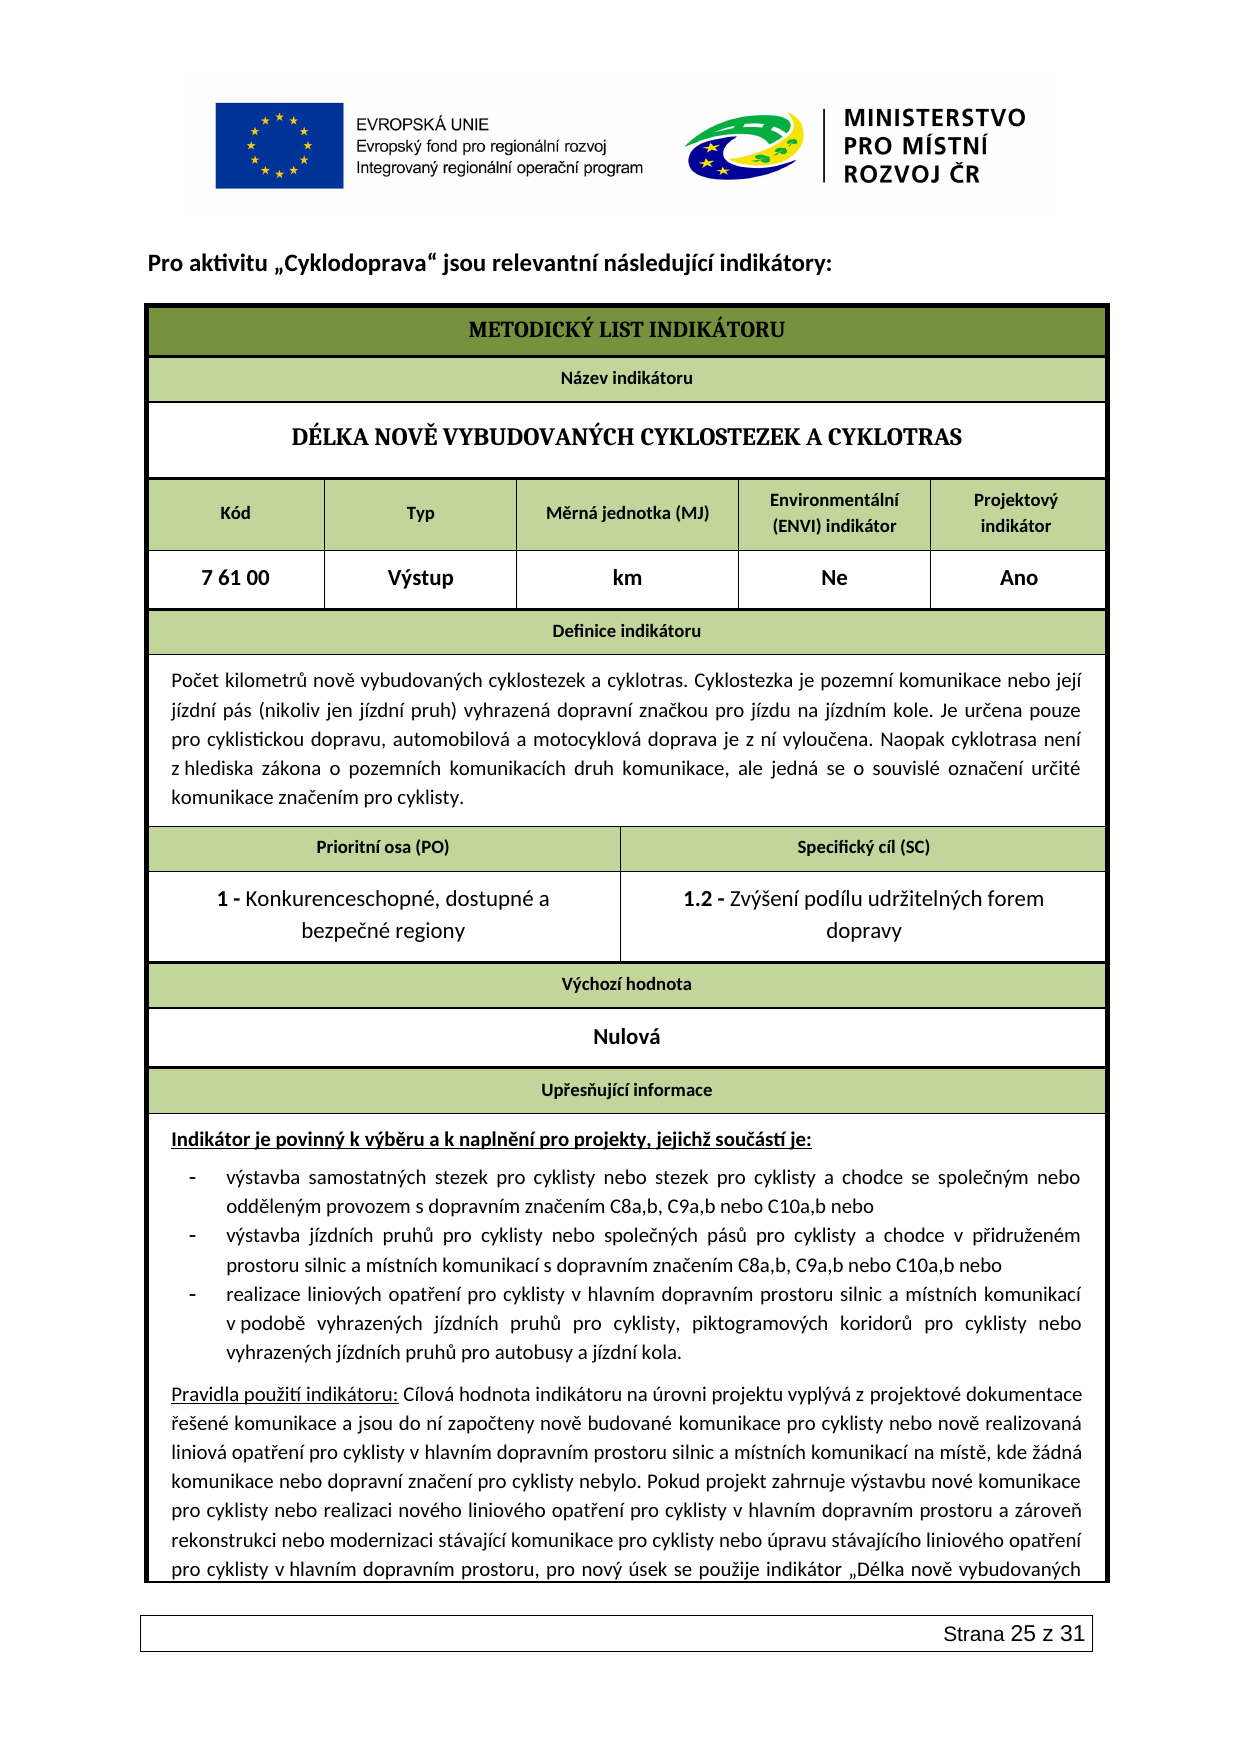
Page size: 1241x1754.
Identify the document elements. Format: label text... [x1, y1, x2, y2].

table_header METODICKÝ LIST INDIKÁTORU [149, 308, 1105, 355]
table_cell Výstup [325, 551, 516, 608]
table_cell 1.2 - Zvýšení podílu udržitelných forem dopravy [621, 872, 1105, 961]
table_cell Kód [149, 480, 324, 550]
table_cell Délka nově vybudovaných cyklostezek a cyklotras [149, 403, 1105, 477]
table_cell 7 61 00 [149, 551, 324, 608]
text Pro aktivitu „Cyklodoprava“ jsou relevantní následující indikátory: [148, 247, 1092, 278]
table_cell Název indikátoru [149, 358, 1105, 401]
table_cell Nulová [149, 1009, 1105, 1066]
table_cell km [517, 551, 738, 608]
table_cell Ne [739, 551, 930, 608]
picture [187, 73, 1053, 217]
table_cell Environmentální (ENVI) indikátor [739, 480, 930, 550]
table_cell Typ [325, 480, 516, 550]
table_cell Projektový indikátor [931, 480, 1105, 550]
table_cell Výchozí hodnota [149, 964, 1105, 1007]
table_cell Upřesňující informace [149, 1069, 1105, 1113]
table_cell Měrná jednotka (MJ) [517, 480, 738, 550]
table_cell Počet kilometrů nově vybudovaných cyklostezek a cyklotras. Cyklostezka je pozemní komunikace nebo její jízdní pás (nikoliv jen jízdní pruh) vyhrazená dopravní značkou pro jízdu na jízdním kole. Je určena pouze pro cyklistickou dopravu, automobilová a motocyklová doprava je z ní vyloučena. Naopak cyklotrasa není z hlediska zákona o pozemních komunikacích druh komunikace, ale jedná se o souvislé označení určité komunikace značením pro cyklisty. [149, 655, 1105, 826]
table_cell Definice indikátoru [149, 611, 1105, 654]
table_cell Ano [931, 551, 1105, 608]
table_cell 1 - Konkurenceschopné, dostupné a bezpečné regiony [149, 872, 620, 961]
table_cell Prioritní osa (PO) [149, 827, 620, 871]
table_cell Specifický cíl (SC) [621, 827, 1105, 871]
